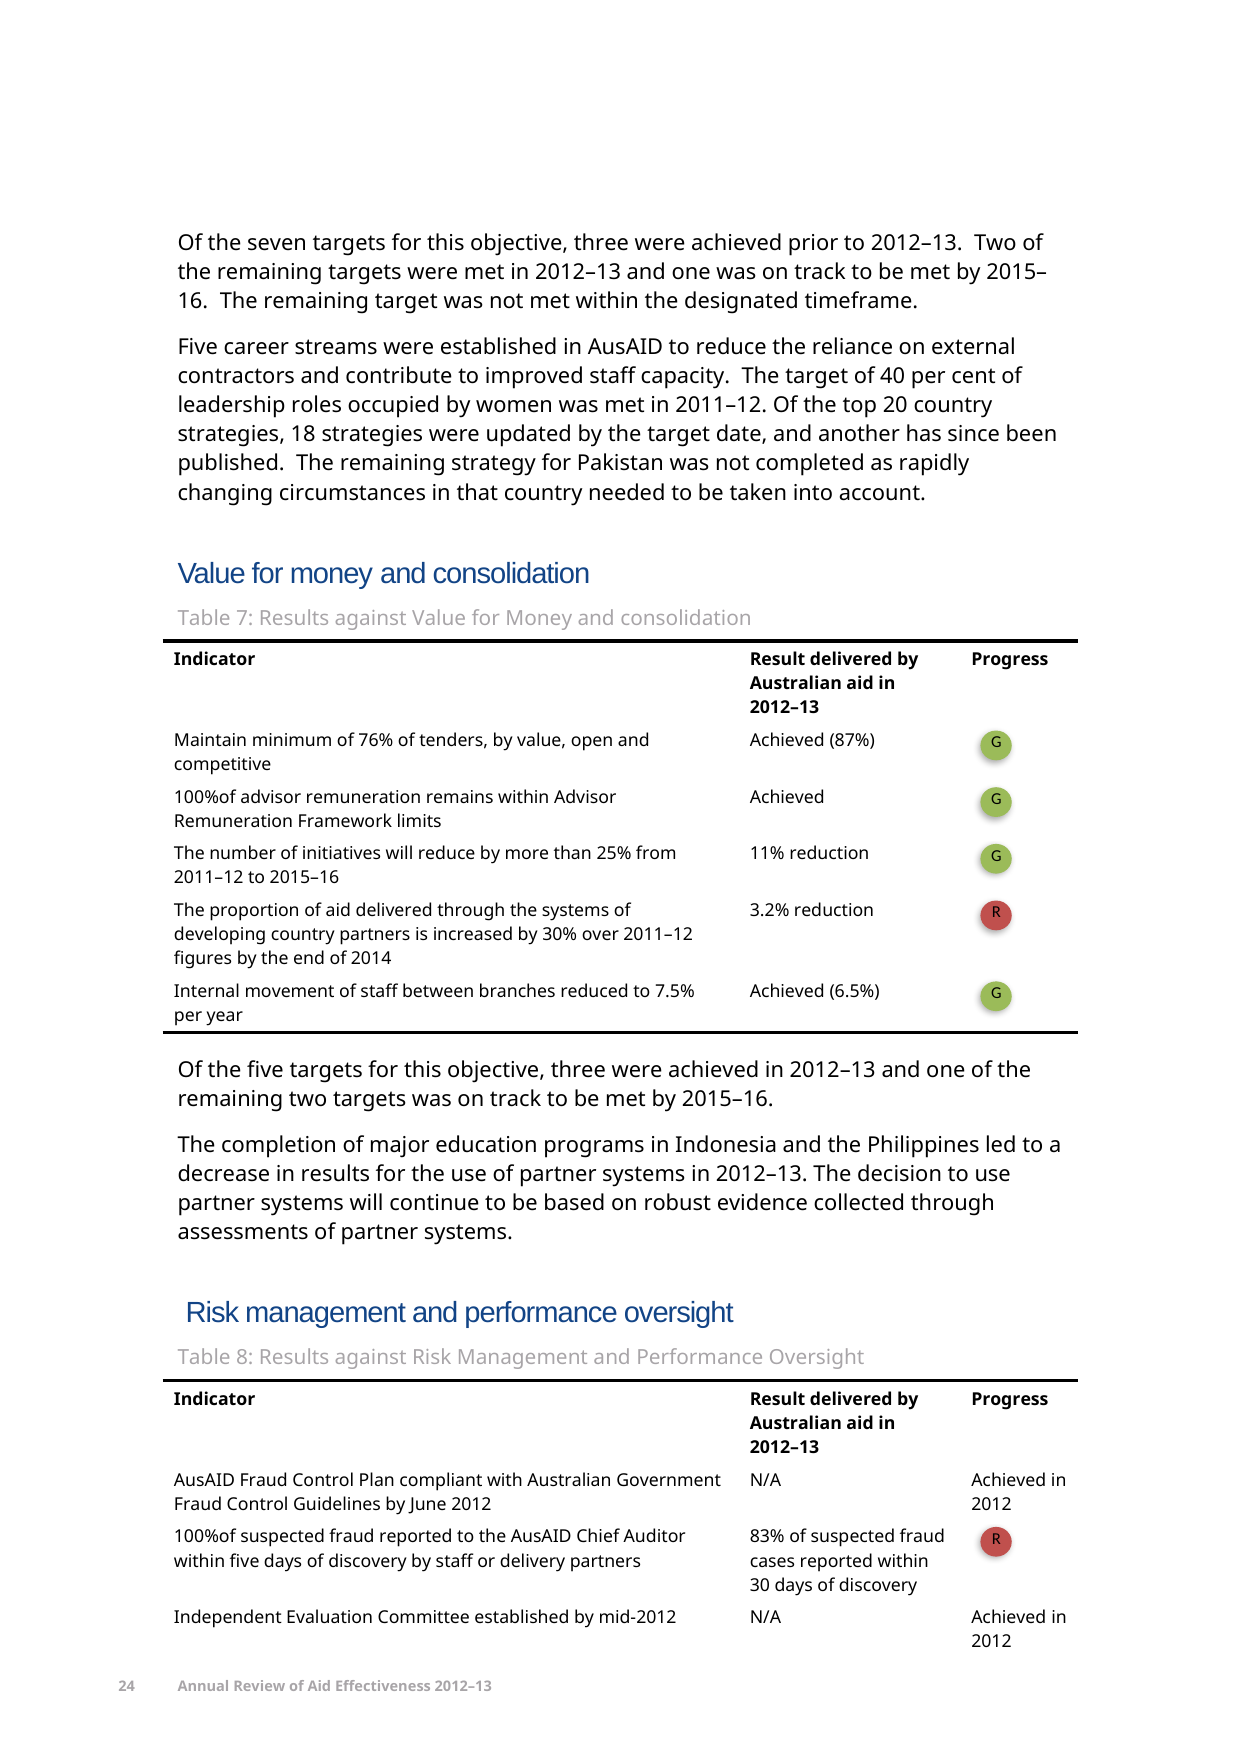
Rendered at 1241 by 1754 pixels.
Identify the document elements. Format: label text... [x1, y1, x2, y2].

table_cell [960, 780, 1078, 837]
table_cell Maintain minimum of 76% of tenders, by value, open and competitive [163, 723, 738, 780]
table_header Progress [960, 1382, 1078, 1463]
table_cell Achieved [738, 780, 960, 837]
table_cell [960, 974, 1078, 1031]
table_cell Achieved in 2012 [960, 1463, 1078, 1520]
table_cell 100%of advisor remuneration remains within Advisor Remuneration Framework limits [163, 780, 738, 837]
table_header Result delivered by Australian aid in 2012–13 [738, 1382, 960, 1463]
text Table 7: Results against Value for Money and consolidation [177, 602, 1063, 631]
text Five career streams were established in AusAID to reduce the reliance on external contractors and contribute to improved staff capacity. The target of 40 per cent of leadership roles occupied by women was met in 2011–12. Of the top 20 country strategies, 18 strategies were updated by the target date, and another has since been published. The remaining strategy for Pakistan was not completed as rapidly changing circumstances in that country needed to be taken into account. [177, 331, 1063, 506]
text Of the five targets for this objective, three were achieved in 2012–13 and one of the remaining two targets was on track to be met by 2015–16. [177, 1054, 1063, 1112]
table_cell [960, 893, 1078, 974]
table_cell 100%of suspected fraud reported to the AusAID Chief Auditor within five days of discovery by staff or delivery partners [163, 1520, 738, 1601]
text The completion of major education programs in Indonesia and the Philippines led to a decrease in results for the use of partner systems in 2012–13. The decision to use partner systems will continue to be based on robust evidence collected through assessments of partner systems. [177, 1129, 1063, 1246]
table_cell 3.2% reduction [738, 893, 960, 974]
text Of the seven targets for this objective, three were achieved prior to 2012–13. Two of the remaining targets were met in 2012–13 and one was on track to be met by 2015–16. The remaining target was not met within the designated timeframe. [177, 227, 1063, 314]
table_cell The number of initiatives will reduce by more than 25% from 2011–12 to 2015–16 [163, 837, 738, 893]
table_header Indicator [163, 1382, 738, 1463]
table_cell N/A [738, 1463, 960, 1520]
table_cell 83% of suspected fraud cases reported within 30 days of discovery [738, 1520, 960, 1601]
table_cell [960, 1520, 1078, 1601]
table_cell The proportion of aid delivered through the systems of developing country partners is increased by 30% over 2011–12 figures by the end of 2014 [163, 893, 738, 974]
subtitle Risk management and performance oversight [177, 1296, 1063, 1329]
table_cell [163, 1601, 738, 1657]
table_cell Achieved (87%) [738, 723, 960, 780]
table_cell [960, 837, 1078, 893]
table_header Progress [960, 643, 1078, 723]
table_cell Achieved in 2012 [960, 1601, 1078, 1657]
table_cell AusAID Fraud Control Plan compliant with Australian Government Fraud Control Guidelines by June 2012 [163, 1463, 738, 1520]
table_header Indicator [163, 643, 738, 723]
table_cell Internal movement of staff between branches reduced to 7.5% per year [163, 974, 738, 1031]
table_cell N/A [738, 1601, 960, 1657]
text Table 8: Results against Risk Management and Performance Oversight [177, 1342, 1063, 1371]
table_cell [960, 723, 1078, 780]
subtitle Value for money and consolidation [177, 556, 1063, 589]
table_header Result delivered by Australian aid in 2012–13 [738, 643, 960, 723]
table_cell Achieved (6.5%) [738, 974, 960, 1031]
table_cell 11% reduction [738, 837, 960, 893]
